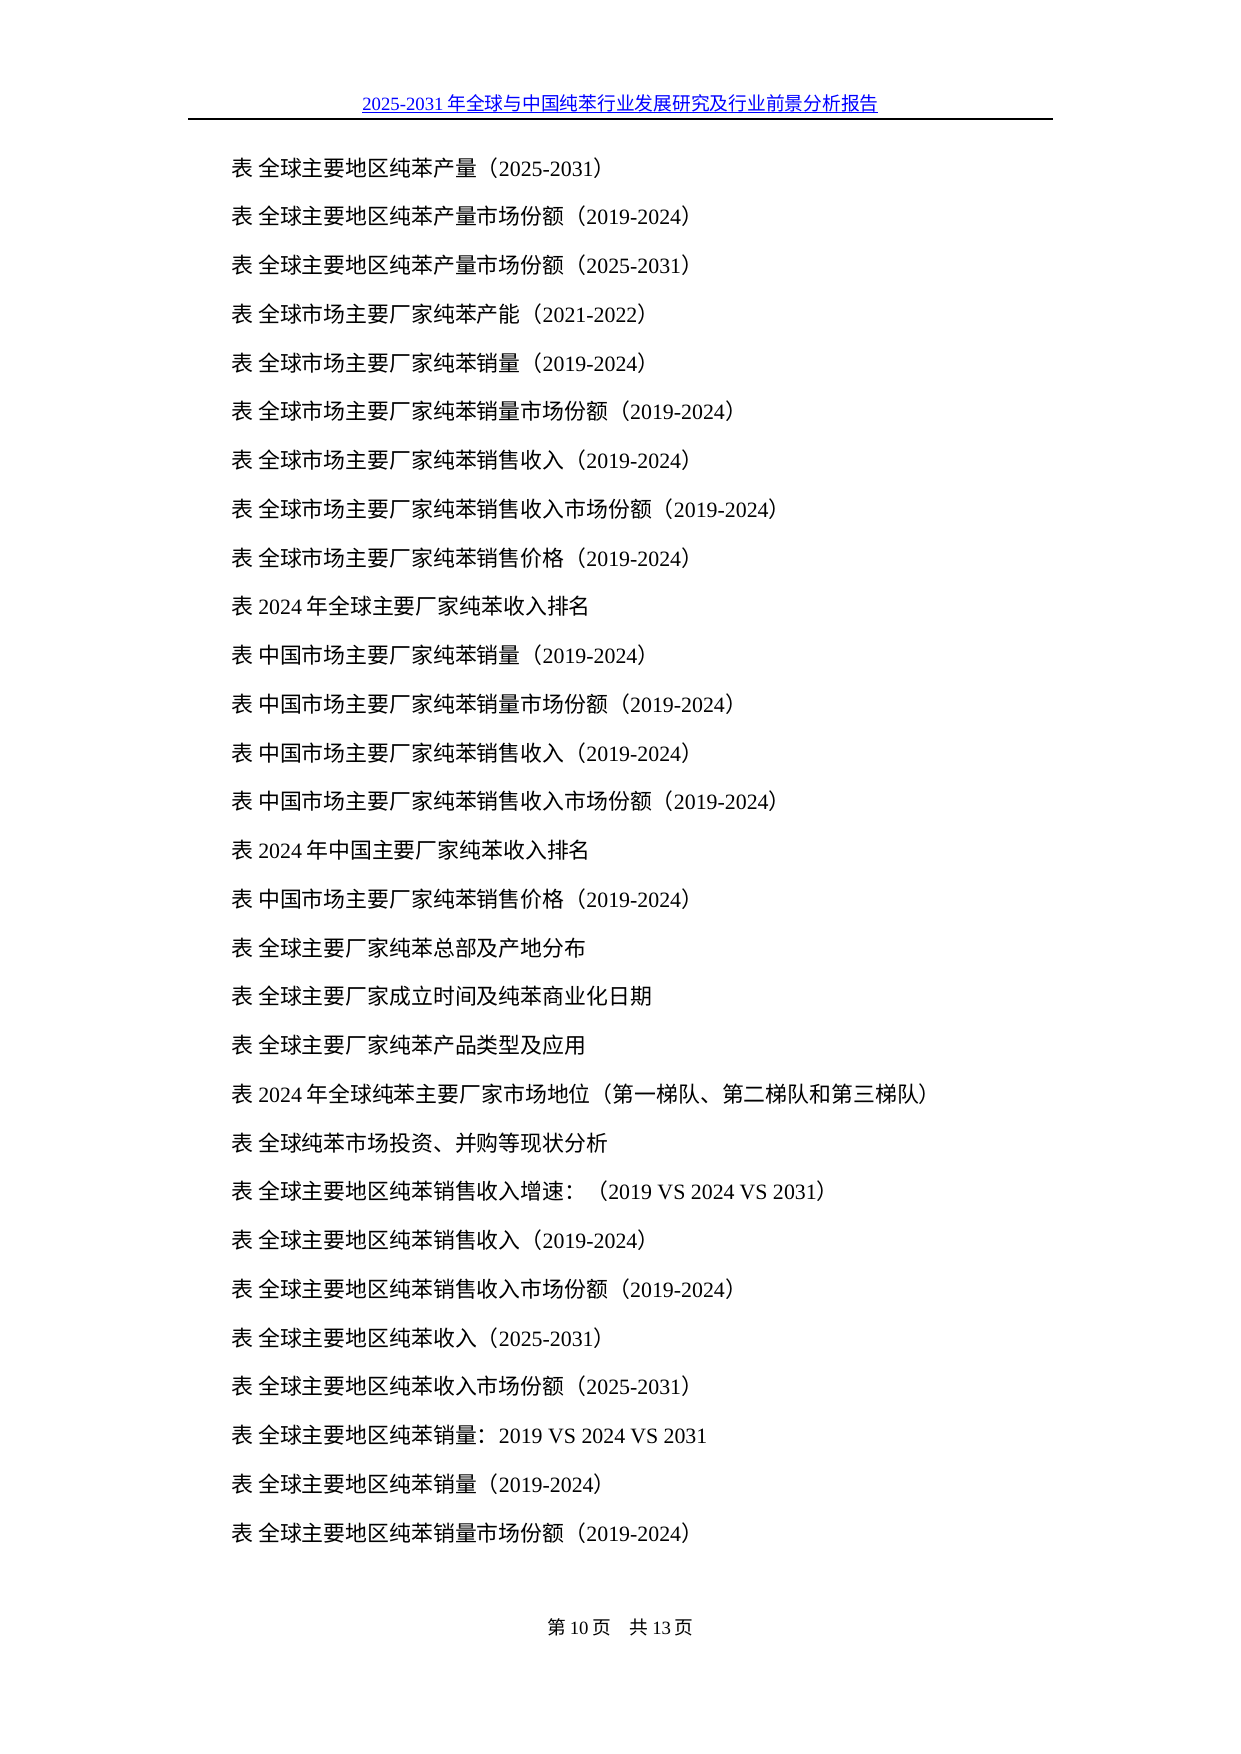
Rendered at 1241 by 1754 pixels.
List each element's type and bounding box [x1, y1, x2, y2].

text [187, 150, 1053, 1548]
